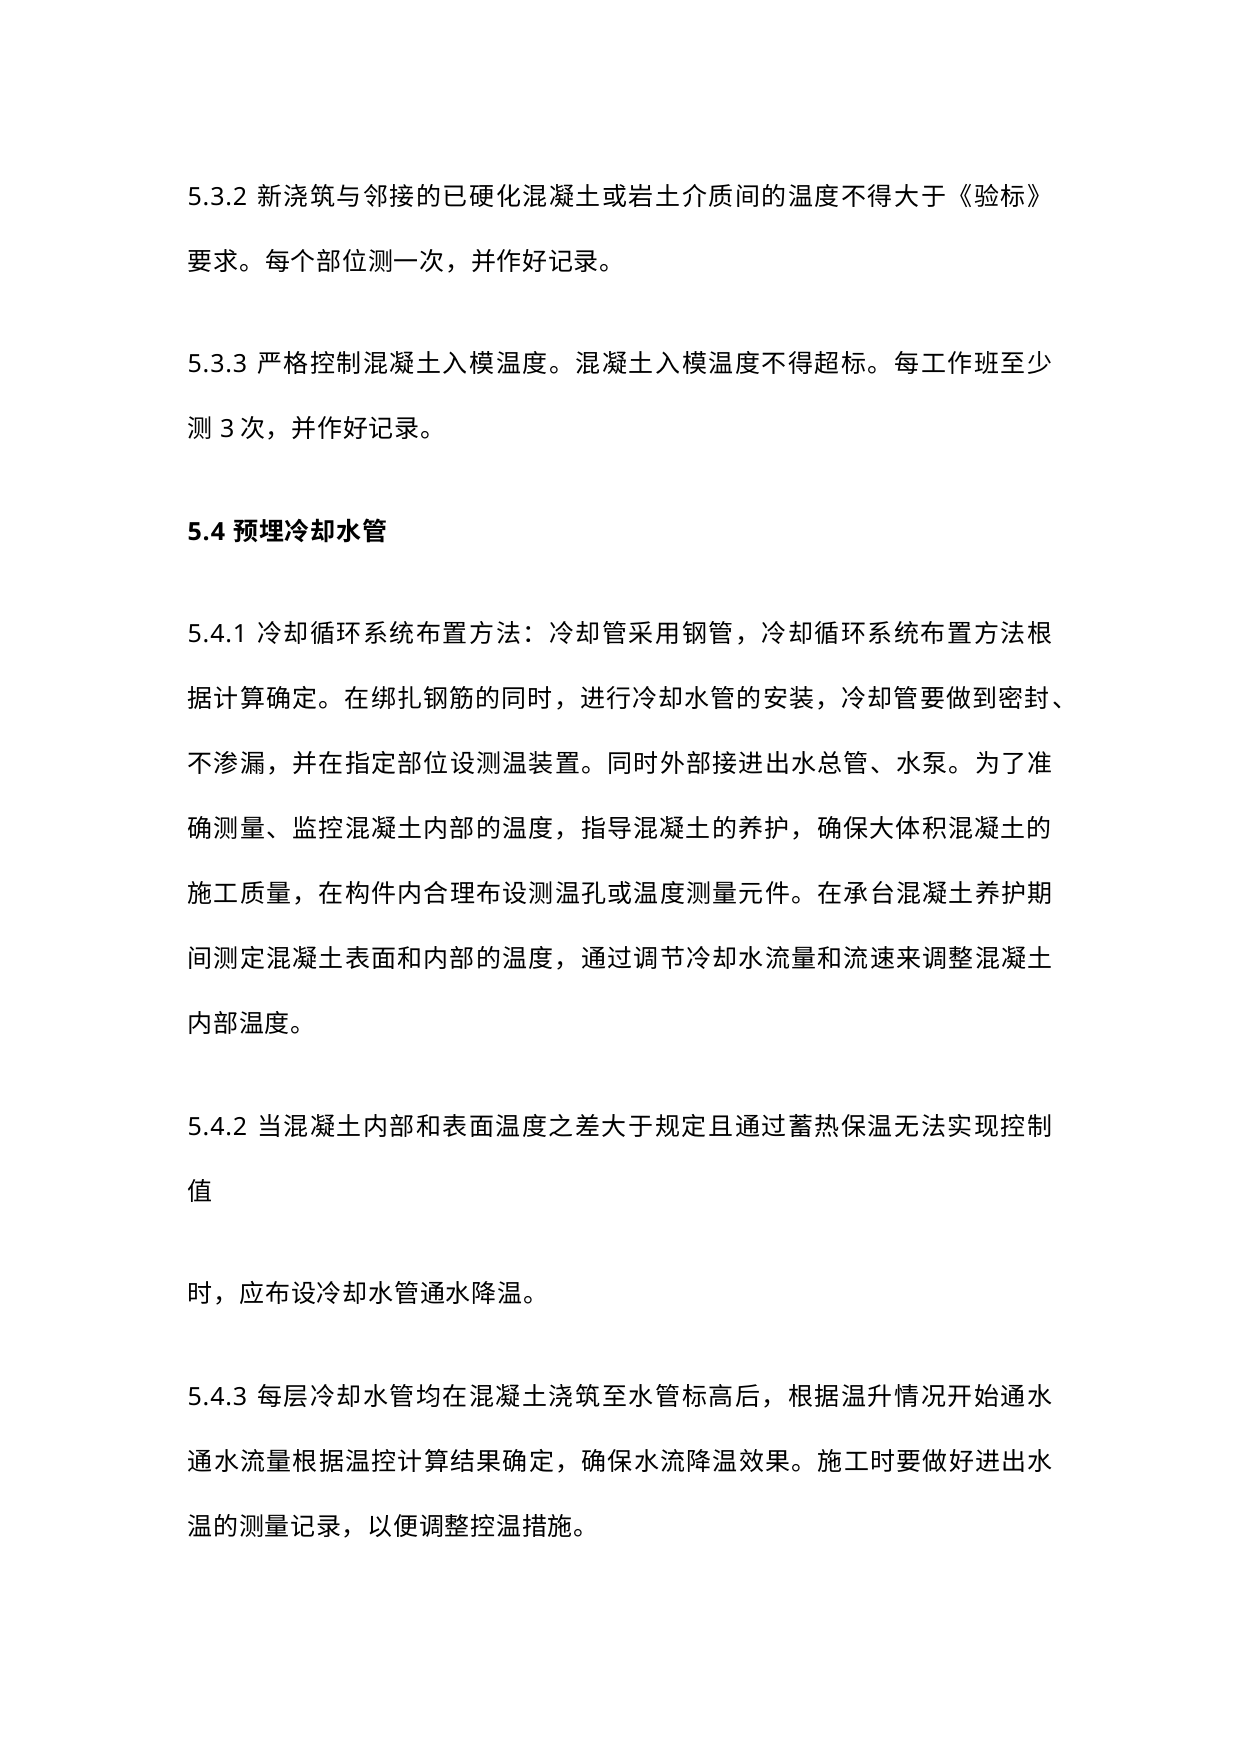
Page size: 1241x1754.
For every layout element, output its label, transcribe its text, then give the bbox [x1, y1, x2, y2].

text 5.3.3 严格控制混凝土入模温度。混凝土入模温度不得超标。每工作班至少测 3次，并作好记录。 [187, 329, 1053, 459]
text 5.3.2 新浇筑与邻接的已硬化混凝土或岩土介质间的温度不得大于《验标》要求。每个部位测一次，并作好记录。 [187, 162, 1053, 292]
text 时，应布设冷却水管通水降温。 [187, 1259, 1053, 1324]
text 5.4.1 冷却循环系统布置方法：冷却管采用钢管，冷却循环系统布置方法根据计算确定。在绑扎钢筋的同时，进行冷却水管的安装，冷却管要做到密封、不渗漏，并在指定部位设测温装置。同时外部接进出水总管、水泵。为了准确测量、监控混凝土内部的温度，指导混凝土的养护，确保大体积混凝土的施工质量，在构件内合理布设测温孔或温度测量元件。在承台混凝土养护期间测定混凝土表面和内部的温度，通过调节冷却水流量和流速来调整混凝土内部温度。 [187, 599, 1053, 1054]
text 5.4.2 当混凝土内部和表面温度之差大于规定且通过蓄热保温无法实现控制值 [187, 1092, 1053, 1222]
text 5.4.3 每层冷却水管均在混凝土浇筑至水管标高后，根据温升情况开始通水，通水流量根据温控计算结果确定，确保水流降温效果。施工时要做好进出水温的测量记录，以便调整控温措施。 [187, 1362, 1053, 1557]
text 5.4 预埋冷却水管 [187, 497, 1053, 562]
